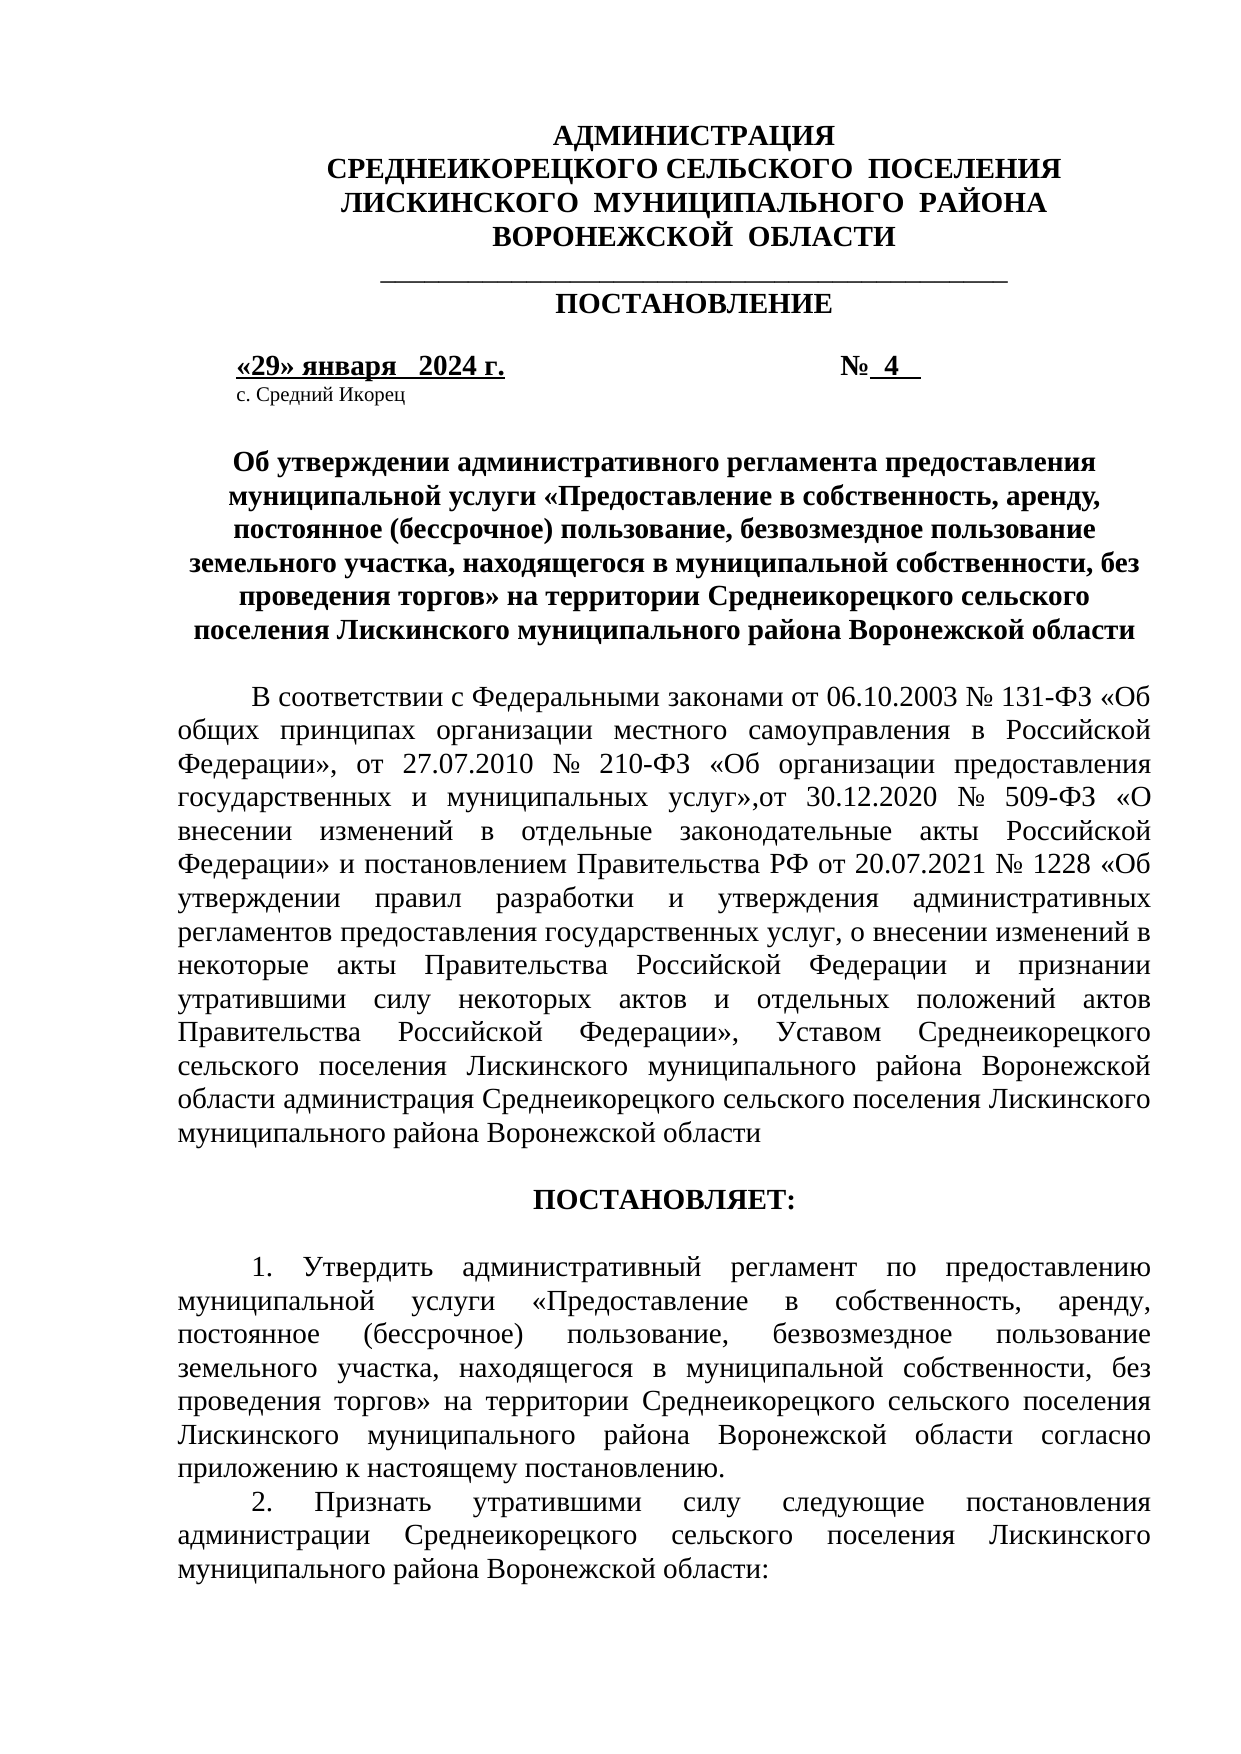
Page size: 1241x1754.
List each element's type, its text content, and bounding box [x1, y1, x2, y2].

text ПОСТАНОВЛЯЕТ: [177, 1182, 1152, 1216]
text «29» января 2024 г. № 4 [177, 348, 1152, 382]
text 1. Утвердить административный регламент по предоставлению муниципальной услуги «Предоставление в собственность, аренду, постоянное (бессрочное) пользование, безвозмездное пользование земельного участка, находящегося в муниципальной собственности, без проведения торгов» на территории Среднеикорецкого сельского поселения Лискинского муниципального района Воронежской области согласно приложению к настоящему постановлению. [177, 1249, 1152, 1484]
text ЛИСКИНСКОГО МУНИЦИПАЛЬНОГО РАЙОНА [177, 185, 1152, 219]
title Об утверждении административного регламента предоставления муниципальной услуги «Предоставление в собственность, аренду, постоянное (бессрочное) пользование, безвозмездное пользование земельного участка, находящегося в муниципальной собственности, без проведения торгов» на территории Среднеикорецкого сельского поселения Лискинского муниципального района Воронежской области [177, 444, 1152, 645]
text 2. Признать утратившими силу следующие постановления администрации Среднеикорецкого сельского поселения Лискинского муниципального района Воронежской области: [177, 1484, 1152, 1584]
text ВОРОНЕЖСКОЙ ОБЛАСТИ [177, 219, 1152, 252]
text В соответствии с Федеральными законами от 06.10.2003 № 131-ФЗ «Об общих принципах организации местного самоуправления в Российской Федерации», от 27.07.2010 № 210-ФЗ «Об организации предоставления государственных и муниципальных услуг»,от 30.12.2020 № 509-ФЗ «О внесении изменений в отдельные законодательные акты Российской Федерации» и постановлением Правительства РФ от 20.07.2021 № 1228 «Об утверждении правил разработки и утверждения административных регламентов предоставления государственных услуг, о внесении изменений в некоторые акты Правительства Российской Федерации и признании утратившими силу некоторых актов и отдельных положений актов Правительства Российской Федерации», Уставом Среднеикорецкого сельского поселения Лискинского муниципального района Воронежской области администрация Среднеикорецкого сельского поселения Лискинского муниципального района Воронежской области [177, 679, 1152, 1148]
text ___________________________________________ [177, 252, 1152, 286]
text ПОСТАНОВЛЕНИЕ [177, 286, 1152, 319]
text с. Средний Икорец [177, 382, 1152, 406]
text СРЕДНЕИКОРЕЦКОГО СЕЛЬСКОГО ПОСЕЛЕНИЯ [177, 152, 1152, 185]
text АДМИНИСТРАЦИЯ [177, 118, 1152, 152]
